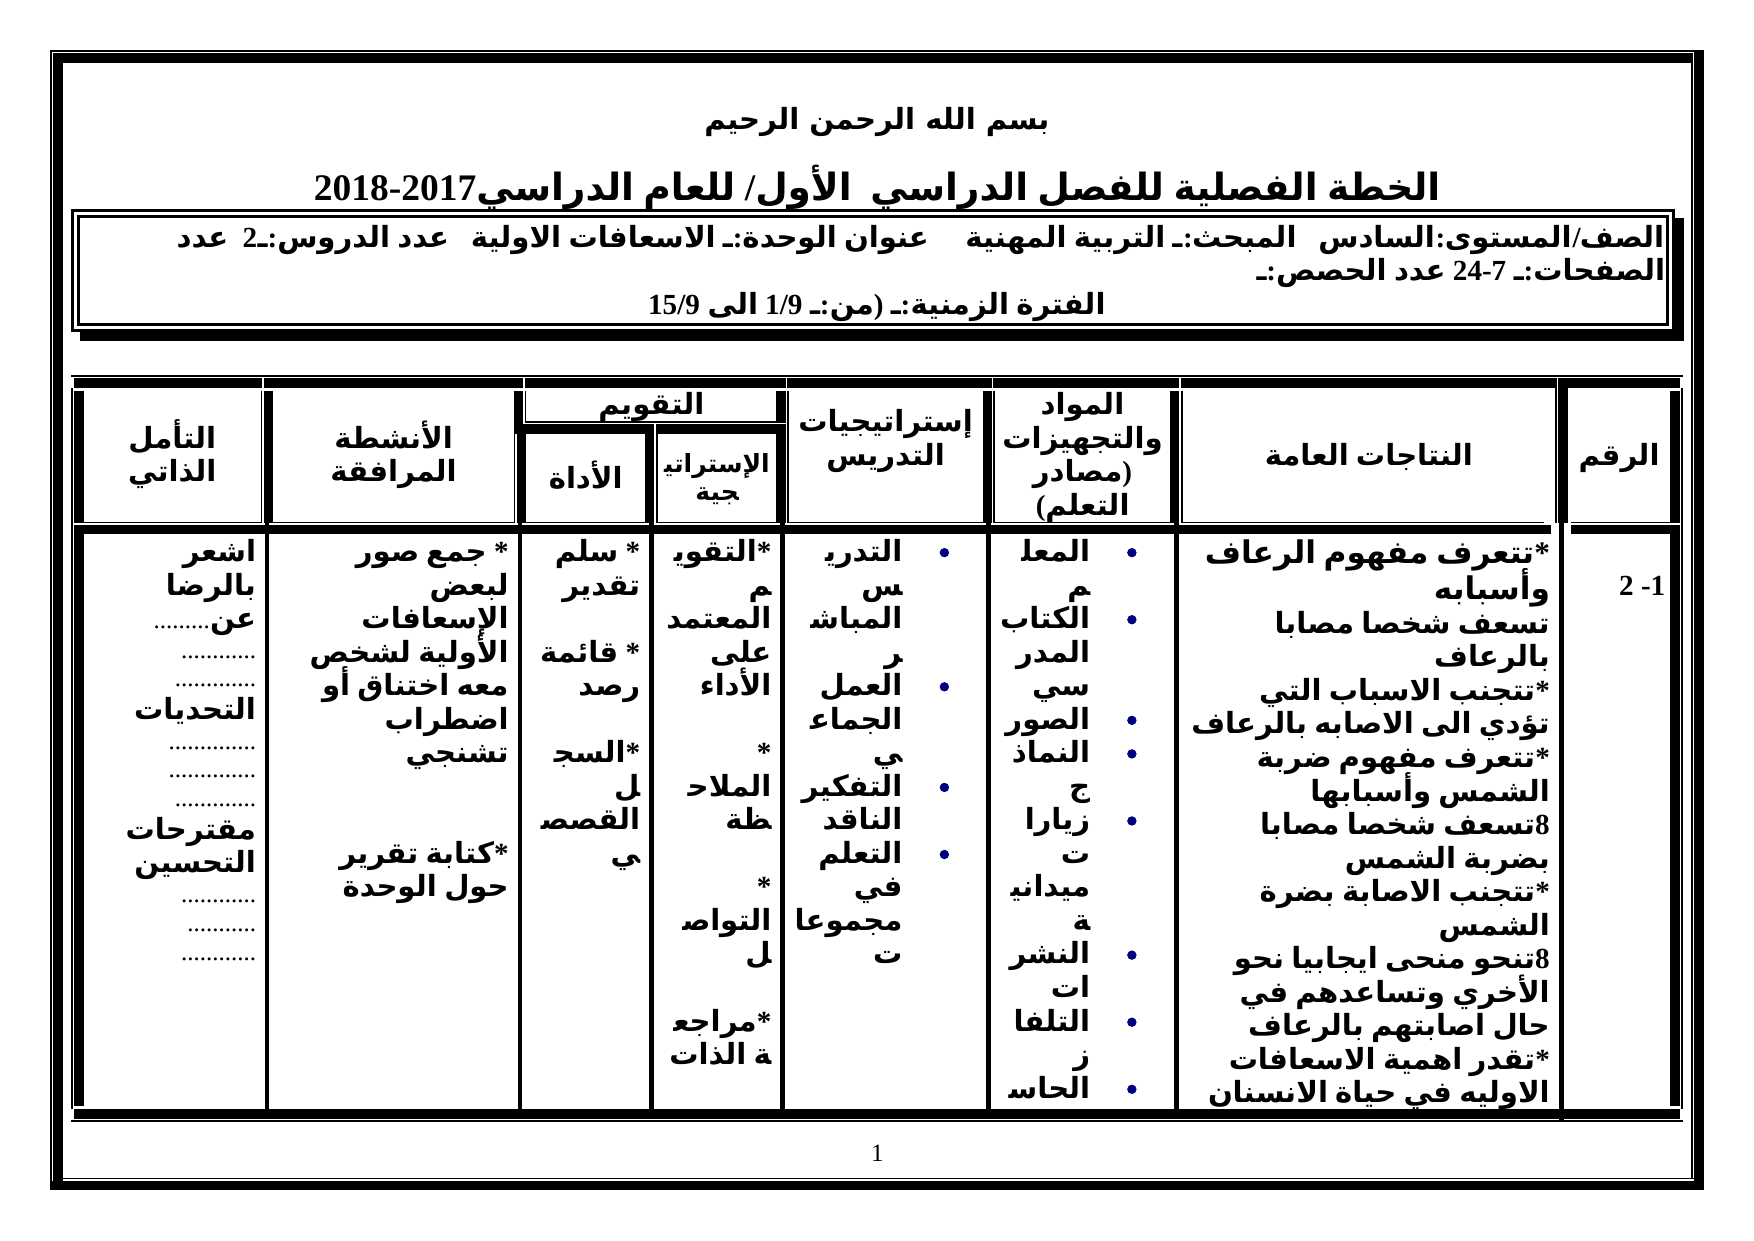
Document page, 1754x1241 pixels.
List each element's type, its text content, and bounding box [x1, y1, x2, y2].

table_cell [269, 534, 518, 1109]
table_header التأمل الذاتي [78, 377, 267, 522]
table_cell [1179, 522, 1559, 1109]
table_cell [785, 534, 986, 1109]
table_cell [78, 534, 265, 1109]
text بسم الله الرحمن الرحيم [89, 103, 1665, 137]
table_header النتاجات العامة [1176, 377, 1561, 522]
table_cell الإستراتيجية [658, 434, 776, 522]
text الصف/المستوى:السادس المبحث:ـ التربية المهنية عنوان الوحدة:ـ الاسعافات الاولية عدد الدروس:ـ2 عدد الصفحات:ـ 7-24 عدد الحصص:ـ [74, 212, 1672, 276]
table_header الرقم [1568, 388, 1677, 522]
table_header إستراتيجيات التدريس [783, 377, 989, 522]
text الفترة الزمنية:ـ (من:ـ 1/9 الى 15/9 [74, 276, 1672, 329]
table_header الأنشطة المرافقة [267, 388, 520, 522]
table_cell الأداة [526, 434, 645, 522]
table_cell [654, 534, 780, 1109]
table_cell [991, 534, 1174, 1109]
table_header التقويم [520, 377, 782, 421]
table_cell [522, 534, 649, 1109]
text الخطة الفصلية للفصل الدراسي الأول/ للعام الدراسي2017-2018 [89, 165, 1665, 208]
table_cell 1- 2 [1564, 522, 1677, 1109]
table_header المواد والتجهيزات (مصادر التعلم) [989, 377, 1176, 522]
